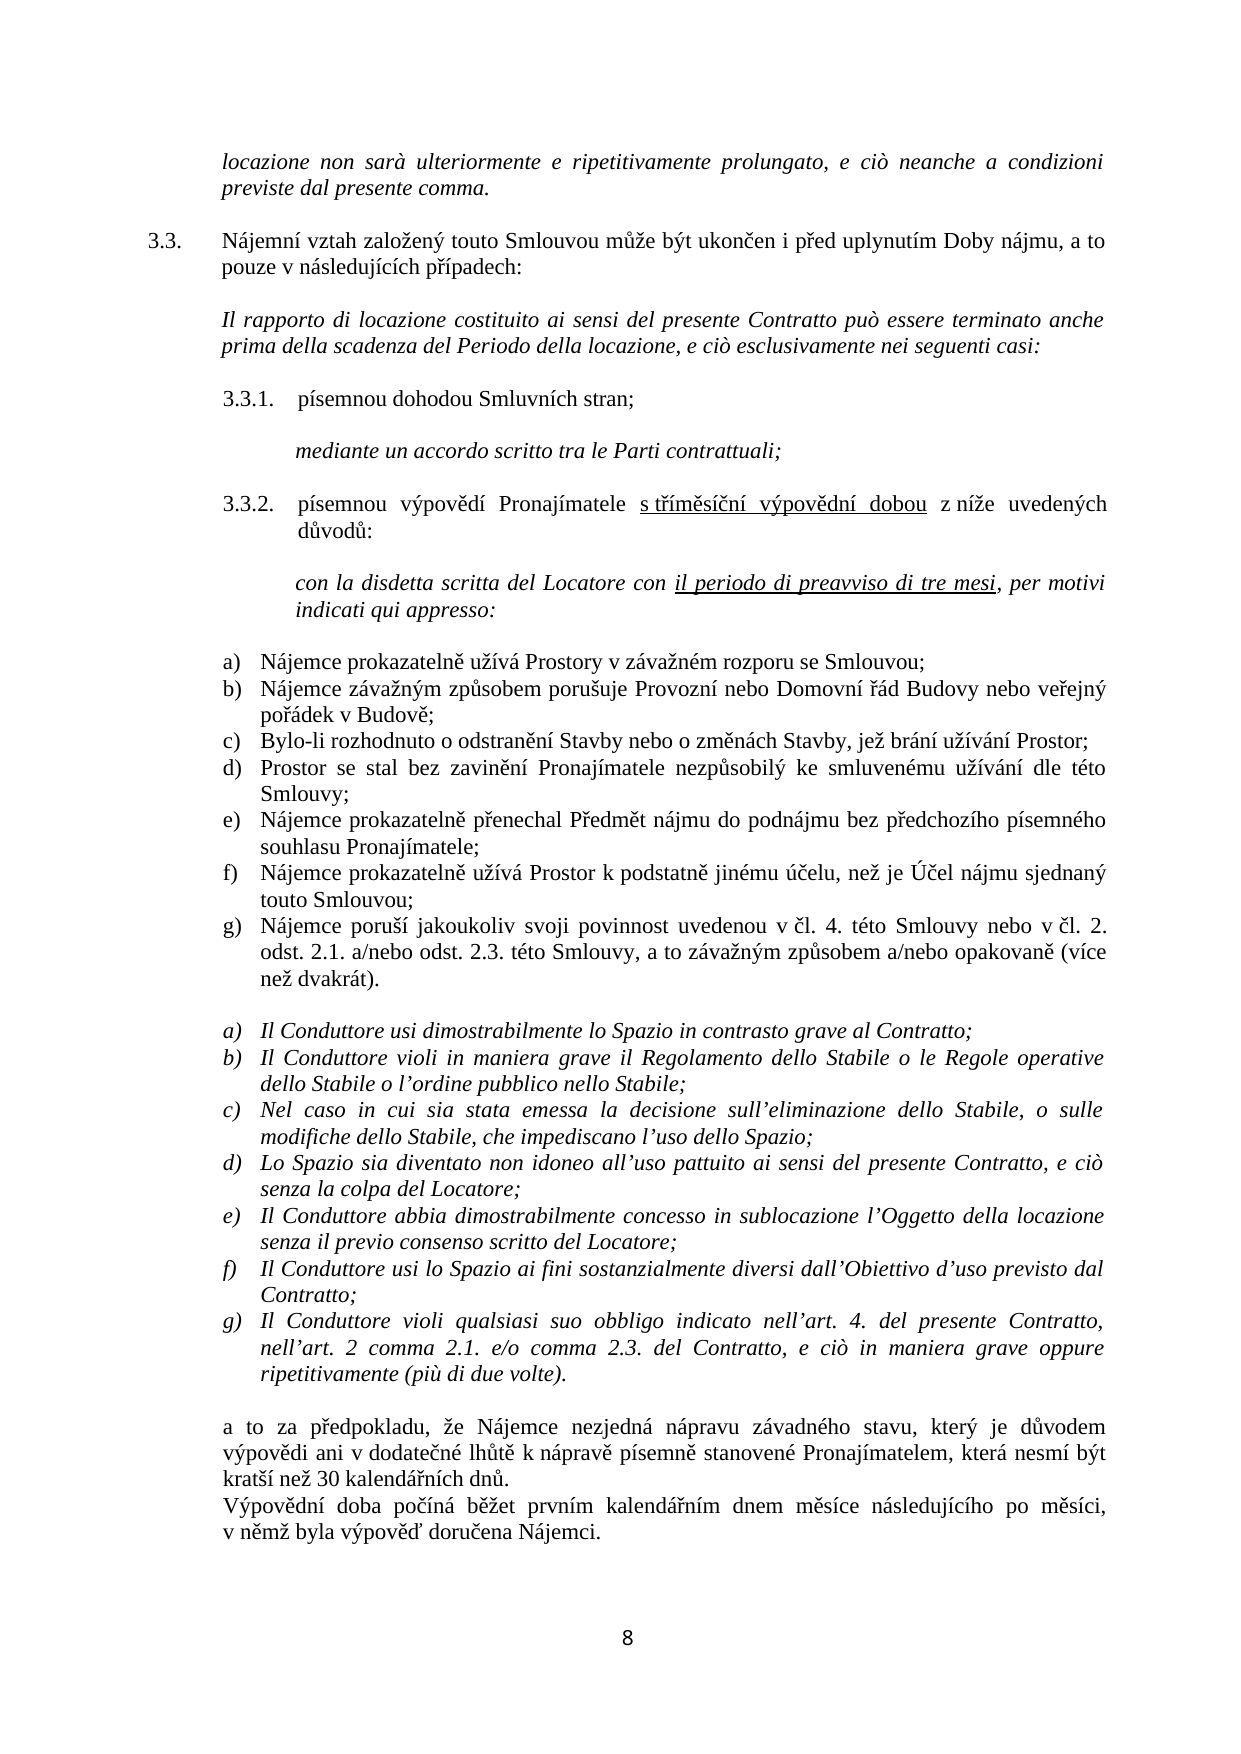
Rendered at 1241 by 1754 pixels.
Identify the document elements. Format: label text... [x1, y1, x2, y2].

list Nájemce prokazatelně užívá Prostory v závažném rozporu se Smlouvou; [223, 648, 1107, 675]
list con la disdetta scritta del Locatore con il periodo di preavviso di tre mesi, per motivi indicati qui appresso: [295, 569, 1107, 622]
list mediante un accordo scritto tra le Parti contrattuali; [185, 438, 1107, 464]
list Il Conduttore usi dimostrabilmente lo Spazio in contrasto grave al Contratto; [223, 1017, 1107, 1044]
list Nájemce závažným způsobem porušuje Provozní nebo Domovní řád Budovy nebo veřejný pořádek v Budově; [223, 675, 1107, 727]
list Il Conduttore violi in maniera grave il Regolamento dello Stabile o le Regole operative dello Stabile o l’ordine pubblico nello Stabile; [223, 1044, 1107, 1096]
list Il rapporto di locazione costituito ai sensi del presente Contratto può essere terminato anche prima della scadenza del Periodo della locazione, e ciò esclusivamente nei seguenti casi: [221, 306, 1107, 358]
list písemnou výpovědí Pronajímatele s tříměsíční výpovědní dobou z níže uvedených důvodů: [223, 490, 1107, 543]
list Il Conduttore abbia dimostrabilmente concesso in sublocazione l’Oggetto della locazione senza il previo consenso scritto del Locatore; [223, 1202, 1107, 1254]
list Nájemce poruší jakoukoliv svoji povinnost uvedenou v čl. 4. této Smlouvy nebo v čl. 2. odst. 2.1. a/nebo odst. 2.3. této Smlouvy, a to závažným způsobem a/nebo opakovaně (více než dvakrát). [223, 912, 1107, 991]
list Nel caso in cui sia stata emessa la decisione sull’eliminazione dello Stabile, o sulle modifiche dello Stabile, che impediscano l’uso dello Spazio; [223, 1096, 1107, 1149]
list Il Conduttore violi qualsiasi suo obbligo indicato nell’art. 4. del presente Contratto, nell’art. 2 comma 2.1. e/o comma 2.3. del Contratto, e ciò in maniera grave oppure ripetitivamente (più di due volte). [223, 1307, 1107, 1386]
list písemnou dohodou Smluvních stran; [223, 385, 1107, 411]
list a to za předpokladu, že Nájemce nezjedná nápravu závadného stavu, který je důvodem výpovědi ani v dodatečné lhůtě k nápravě písemně stanovené Pronajímatelem, která nesmí být kratší než 30 kalendářních dnů. [223, 1413, 1107, 1492]
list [222, 148, 1107, 200]
list Lo Spazio sia diventato non idoneo all’uso pattuito ai sensi del presente Contratto, e ciò senza la colpa del Locatore; [223, 1149, 1107, 1202]
list Bylo-li rozhodnuto o odstranění Stavby nebo o změnách Stavby, jež brání užívání Prostor; [223, 727, 1107, 754]
text 3.3. Nájemní vztah založený touto Smlouvou může být ukončen i před uplynutím Doby nájmu, a to pouze v následujících případech: [148, 227, 1107, 279]
list Nájemce prokazatelně užívá Prostor k podstatně jinému účelu, než je Účel nájmu sjednaný touto Smlouvou; [223, 859, 1107, 912]
list Prostor se stal bez zavinění Pronajímatele nezpůsobilý ke smluvenému užívání dle této Smlouvy; [223, 754, 1107, 807]
list Nájemce prokazatelně přenechal Předmět nájmu do podnájmu bez předchozího písemného souhlasu Pronajímatele; [223, 807, 1107, 859]
list Il Conduttore usi lo Spazio ai fini sostanzialmente diversi dall’Obiettivo d’uso previsto dal Contratto; [223, 1254, 1107, 1307]
list Výpovědní doba počíná běžet prvním kalendářním dnem měsíce následujícího po měsíci, v němž byla výpověď doručena Nájemci. [223, 1492, 1107, 1544]
